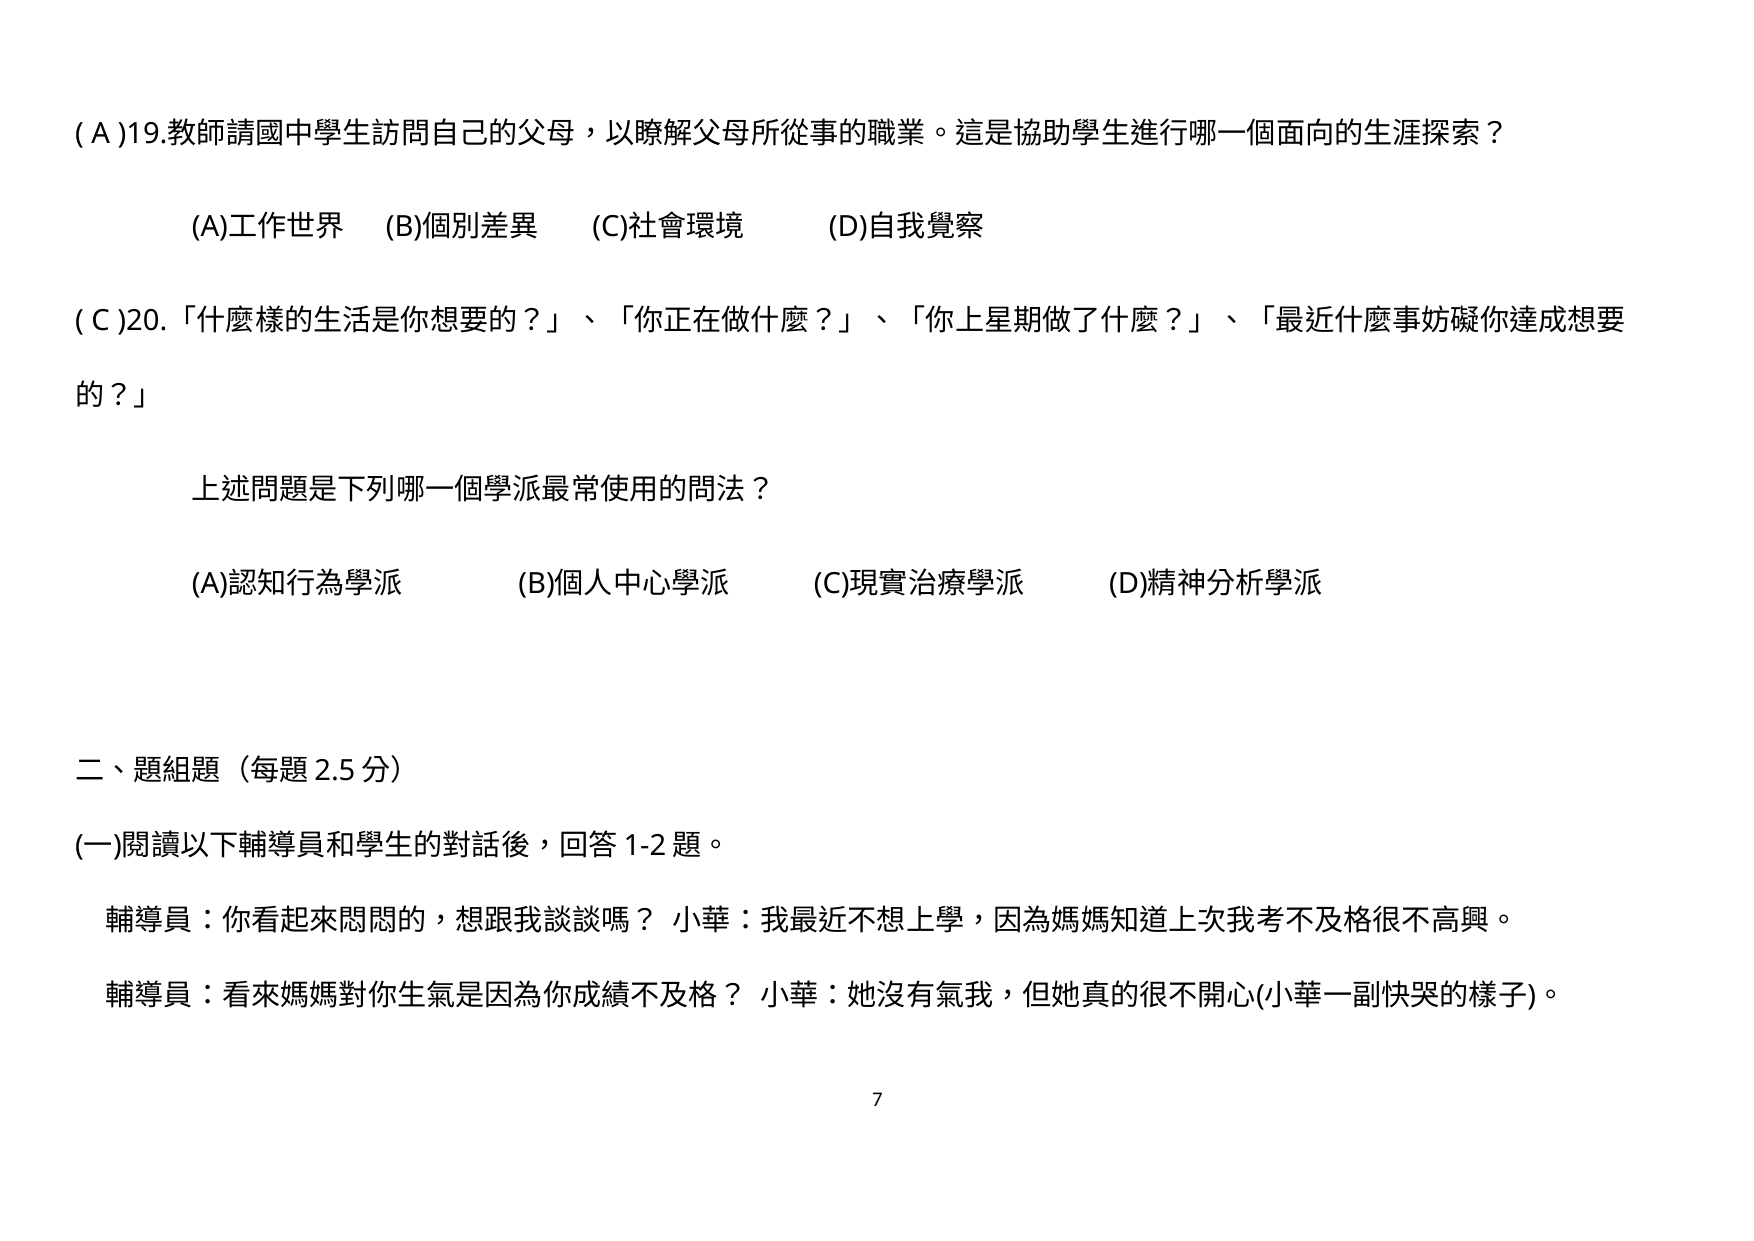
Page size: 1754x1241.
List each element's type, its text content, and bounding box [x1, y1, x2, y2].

text ( C )20.「什麼樣的生活是你想要的？」、「你正在做什麼？」、「你上星期做了什麼？」、「最近什麼事妨礙你達成想要的？」 [75, 281, 1679, 431]
text (一)閱讀以下輔導員和學生的對話後，回答1-2題。 [75, 806, 1679, 881]
text (A)工作世界 (B)個別差異 (C)社會環境 (D)自我覺察 [75, 187, 1679, 262]
text ( A )19.教師請國中學生訪問自己的父母，以瞭解父母所從事的職業。這是協助學生進行哪一個面向的生涯探索？ [75, 93, 1679, 168]
text 二、題組題（每題2.5分） [75, 731, 1679, 806]
text 輔導員：看來媽媽對你生氣是因為你成績不及格？ 小華：她沒有氣我，但她真的很不開心(小華一副快哭的樣子)。 [75, 956, 1679, 1031]
text 上述問題是下列哪一個學派最常使用的問法？ [75, 449, 1679, 524]
text (A)認知行為學派 (B)個人中心學派 (C)現實治療學派 (D)精神分析學派 [75, 543, 1679, 618]
text 輔導員：你看起來悶悶的，想跟我談談嗎？ 小華：我最近不想上學，因為媽媽知道上次我考不及格很不高興。 [75, 881, 1679, 956]
